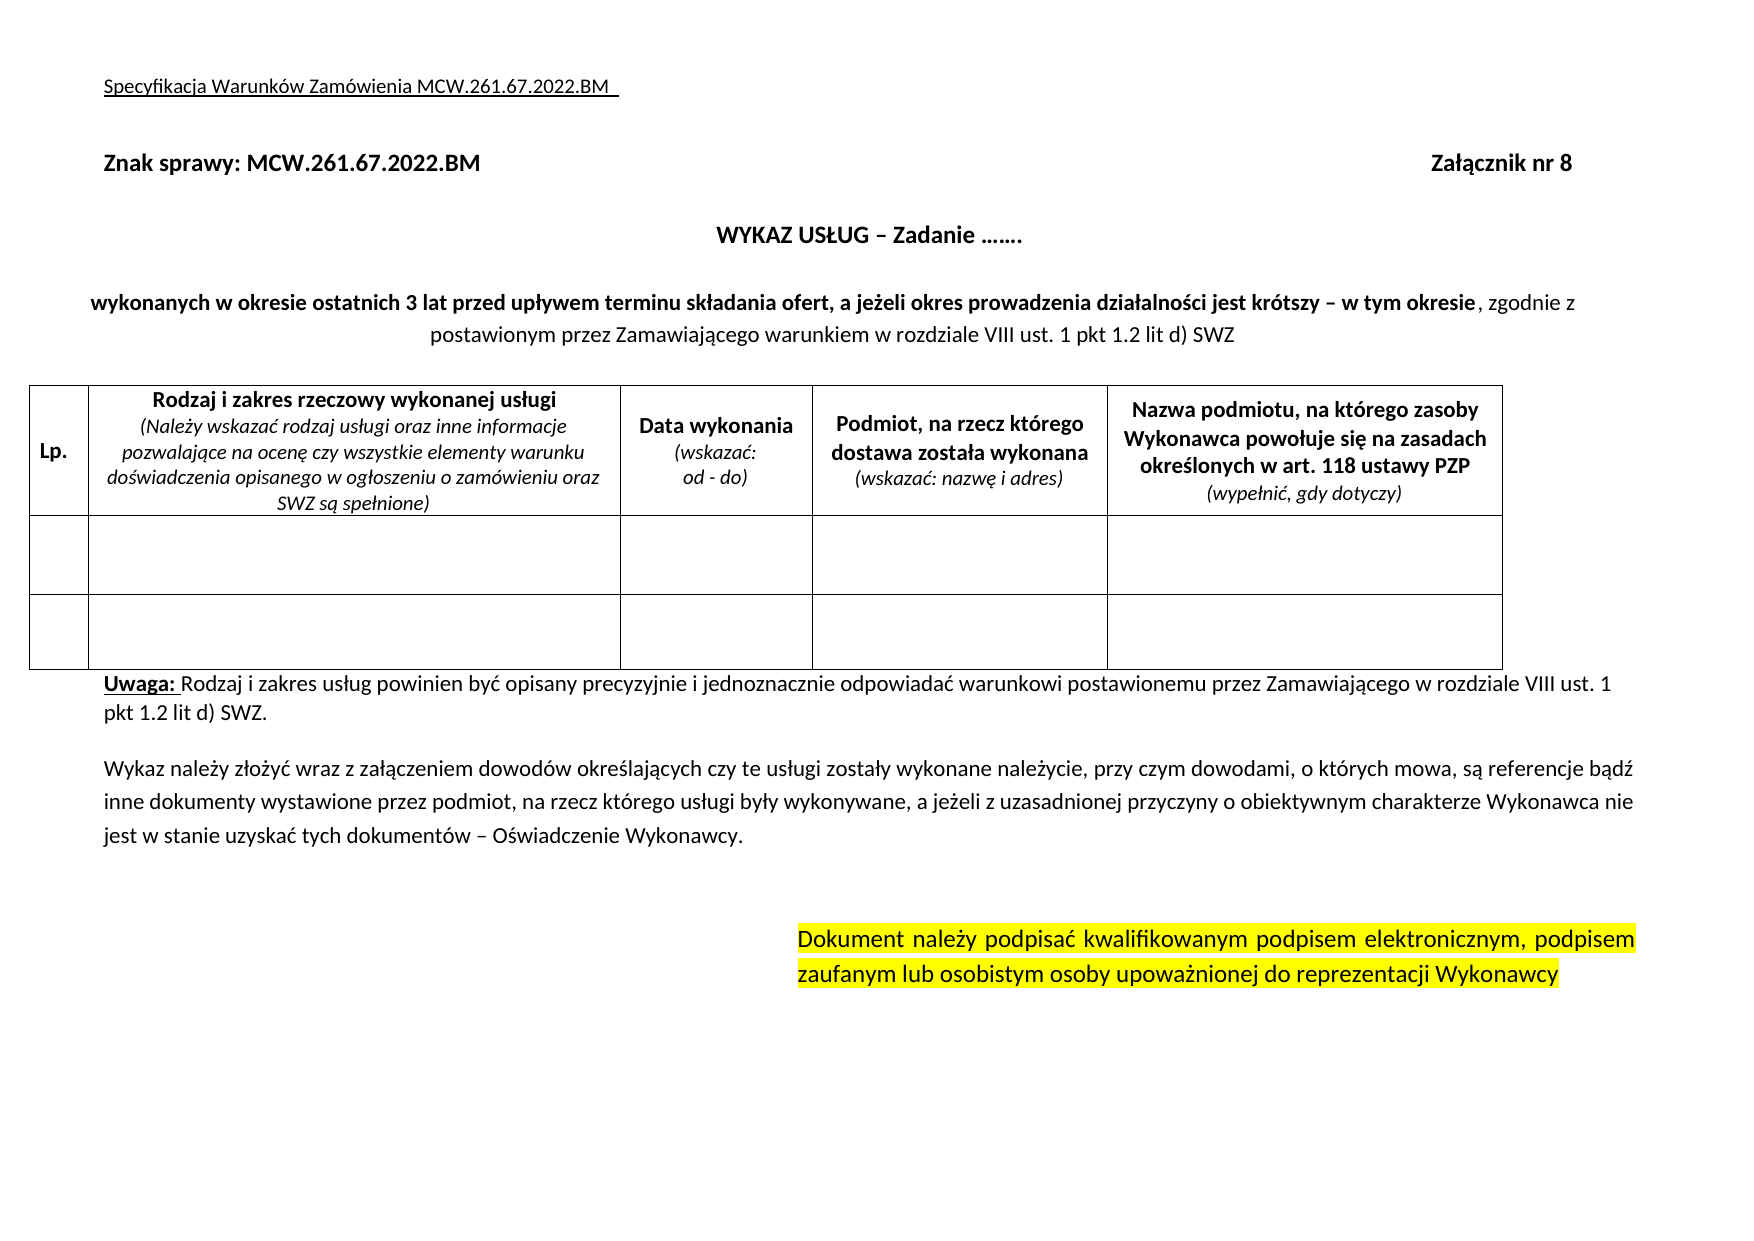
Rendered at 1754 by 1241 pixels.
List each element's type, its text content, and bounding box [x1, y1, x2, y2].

table_header Lp. [30, 386, 88, 515]
table_cell [621, 516, 812, 594]
table_cell [30, 516, 88, 594]
text Znak sprawy: MCW.261.67.2022.BM Załącznik nr 8 [103, 148, 1636, 178]
text WYKAZ USŁUG – Zadanie ……. [103, 219, 1636, 250]
table_cell [89, 595, 620, 668]
text wykonanych w okresie ostatnich 3 lat przed upływem terminu składania ofert, a jeżeli okres prowadzenia działalności jest krótszy – w tym okresie, zgodnie z postawionym przez Zamawiającego warunkiem w rozdziale VIII ust. 1 pkt 1.2 lit d) SWZ [29, 288, 1636, 348]
text Wykaz należy złożyć wraz z załączeniem dowodów określających czy te usługi zostały wykonane należycie, przy czym dowodami, o których mowa, są referencje bądź inne dokumenty wystawione przez podmiot, na rzecz którego usługi były wykonywane, a jeżeli z uzasadnionej przyczyny o obiektywnym charakterze Wykonawca nie jest w stanie uzyskać tych dokumentów – Oświadczenie Wykonawcy. [103, 754, 1636, 849]
table_cell [813, 595, 1107, 668]
table_header Data wykonania (wskazać: od - do) [621, 386, 812, 515]
text Dokument należy podpisać kwalifikowanym podpisem elektronicznym, podpisem zaufanym lub osobistym osoby upoważnionej do reprezentacji Wykonawcy [797, 923, 1636, 988]
table_cell [1108, 516, 1502, 594]
table_cell [89, 516, 620, 594]
table_header Nazwa podmiotu, na którego zasoby Wykonawca powołuje się na zasadach określonych w art. 118 ustawy PZP (wypełnić, gdy dotyczy) [1108, 386, 1502, 515]
table_cell [1108, 595, 1502, 668]
table_header Rodzaj i zakres rzeczowy wykonanej usługi (Należy wskazać rodzaj usługi oraz inne informacje pozwalające na ocenę czy wszystkie elementy warunku doświadczenia opisanego w ogłoszeniu o zamówieniu oraz SWZ są spełnione) [89, 386, 620, 515]
text Uwaga: Rodzaj i zakres usług powinien być opisany precyzyjnie i jednoznacznie odpowiadać warunkowi postawionemu przez Zamawiającego w rozdziale VIII ust. 1 pkt 1.2 lit d) SWZ. [103, 669, 1636, 726]
table_cell [621, 595, 812, 668]
table_cell [813, 516, 1107, 594]
table_header Podmiot, na rzecz którego dostawa została wykonana (wskazać: nazwę i adres) [813, 386, 1107, 515]
table_cell [30, 595, 88, 668]
